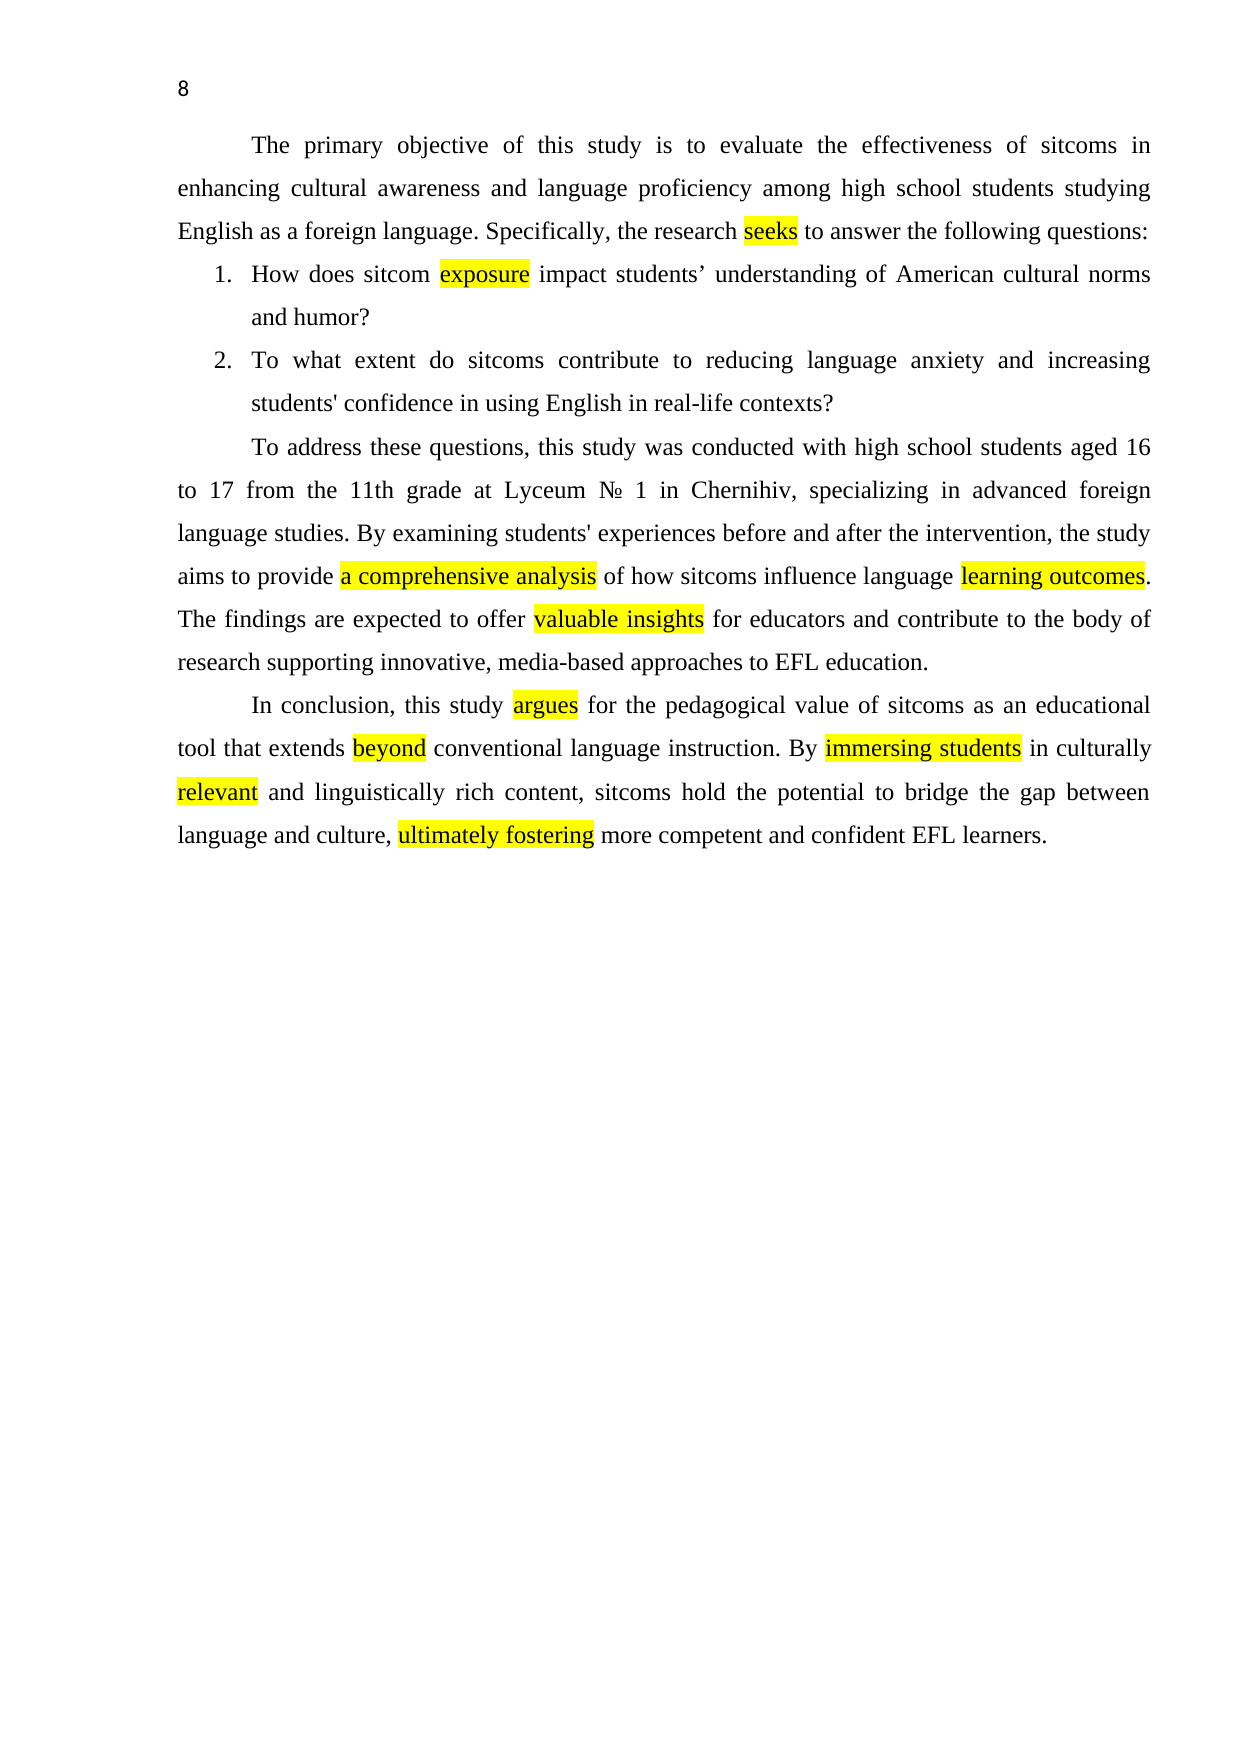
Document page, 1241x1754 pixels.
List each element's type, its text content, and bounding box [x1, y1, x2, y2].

list To what extent do sitcoms contribute to reducing language anxiety and increasing students' confidence in using English in real-life contexts? [213, 345, 1152, 417]
list How does sitcom exposure impact students’ understanding of American cultural norms and humor? [213, 259, 1152, 331]
text To address these questions, this study was conducted with high school students aged 16 to 17 from the 11th grade at Lyceum № 1 in Chernihiv, specializing in advanced foreign language studies. By examining students' experiences before and after the intervention, the study aims to provide a comprehensive analysis of how sitcoms influence language learning outcomes. The findings are expected to offer valuable insights for educators and contribute to the body of research supporting innovative, media-based approaches to EFL education. [177, 432, 1152, 676]
text In conclusion, this study argues for the pedagogical value of sitcoms as an educational tool that extends beyond conventional language instruction. By immersing students in culturally relevant and linguistically rich content, sitcoms hold the potential to bridge the gap between language and culture, ultimately fostering more competent and confident EFL learners. [177, 690, 1152, 848]
text The primary objective of this study is to evaluate the effectiveness of sitcoms in enhancing cultural awareness and language proficiency among high school students studying English as a foreign language. Specifically, the research seeks to answer the following questions: [177, 130, 1152, 245]
